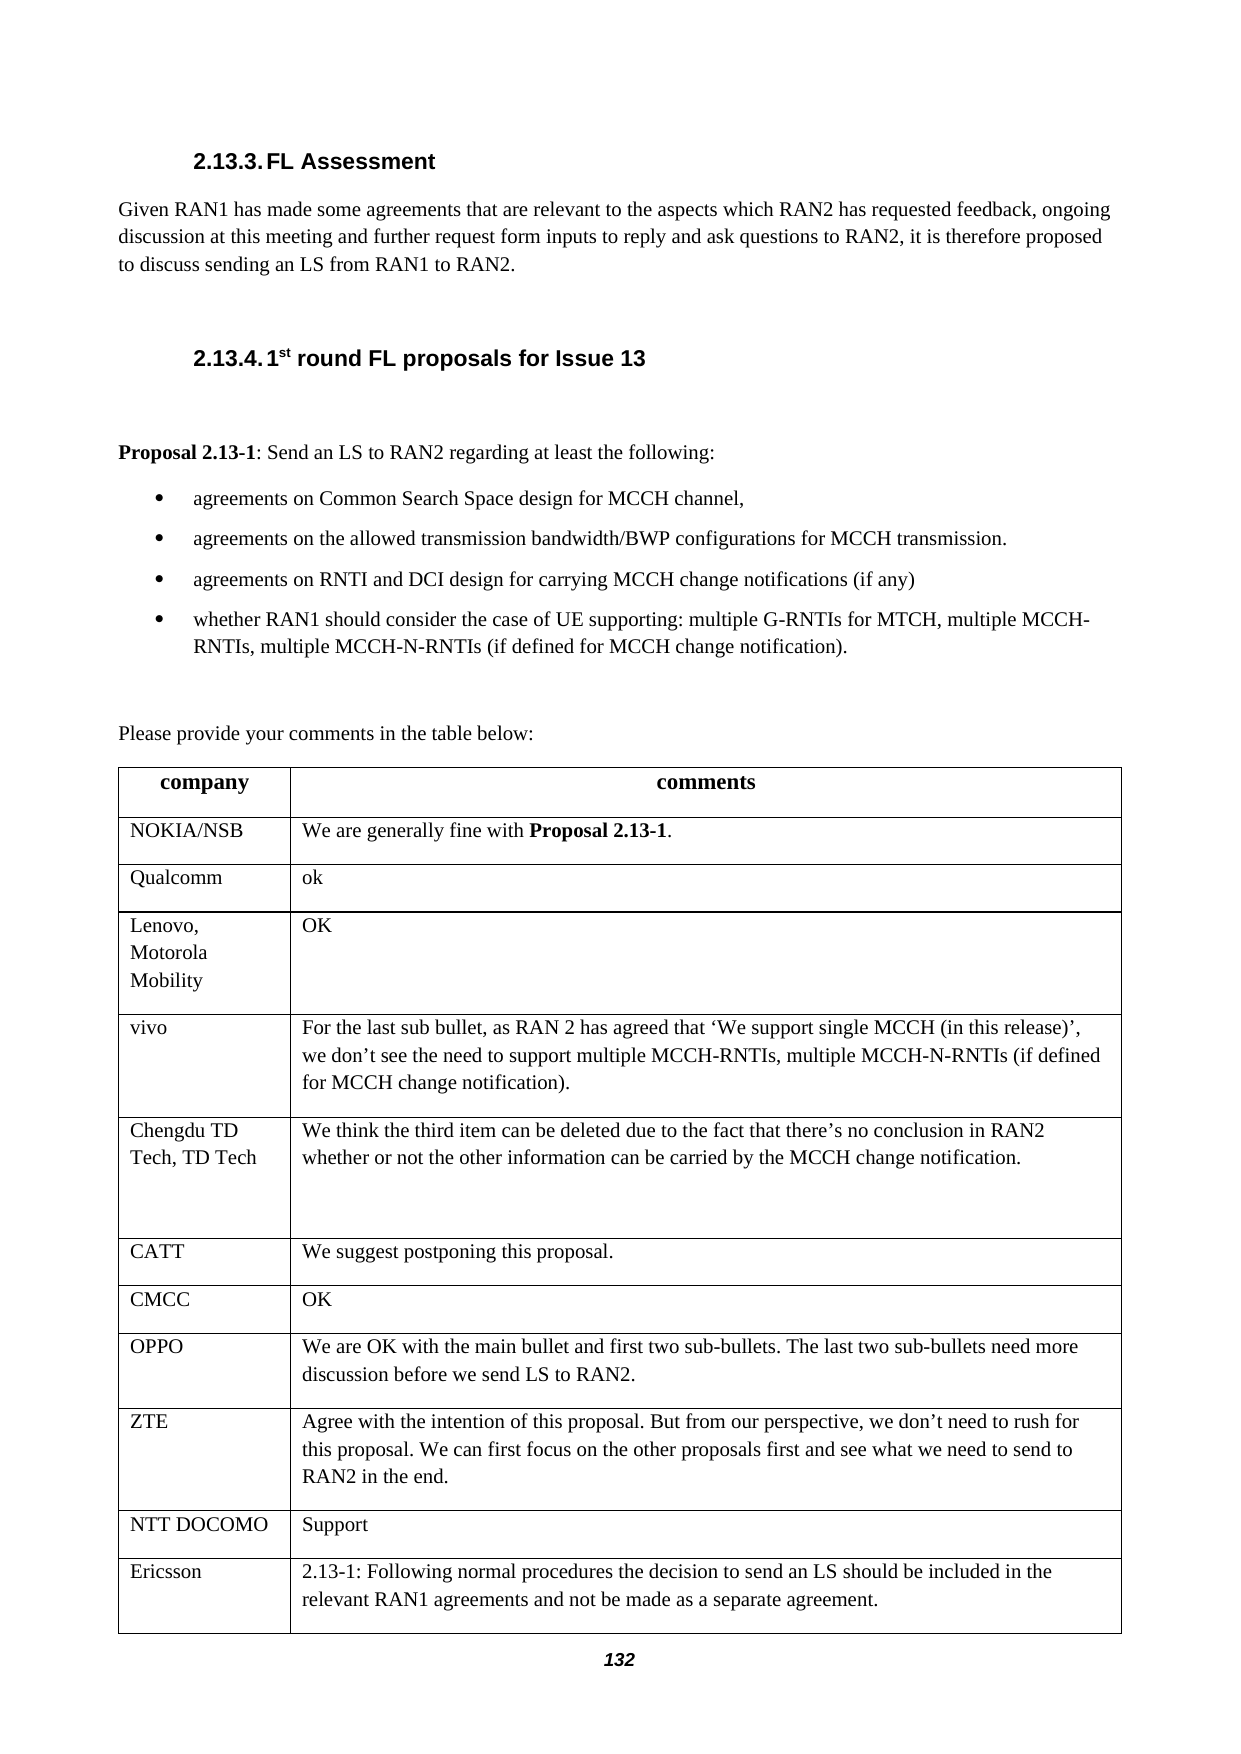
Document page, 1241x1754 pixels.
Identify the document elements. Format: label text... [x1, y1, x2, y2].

text Please provide your comments in the table below: [118, 721, 1122, 745]
table_cell We are OK with the main bullet and first two sub-bullets. The last two sub-bullets need more discussion before we send LS to RAN2. [291, 1334, 1121, 1408]
table_cell Support [291, 1511, 1121, 1558]
subtitle FL Assessment [193, 148, 1122, 174]
table_cell OPPO [119, 1334, 290, 1408]
table_cell Qualcomm [119, 865, 290, 911]
subtitle 1st round FL proposals for Issue 13 [193, 344, 1122, 371]
table_cell We suggest postponing this proposal. [291, 1239, 1121, 1285]
table_cell Chengdu TD Tech, TD Tech [119, 1118, 290, 1238]
table_cell We are generally fine with Proposal 2.13-1. [291, 818, 1121, 864]
table_cell ZTE [119, 1409, 290, 1510]
table_cell OK [291, 1286, 1121, 1333]
table_cell vivo [119, 1015, 290, 1117]
table_header comments [291, 768, 1121, 817]
list agreements on Common Search Space design for MCCH channel, [156, 486, 1122, 510]
table_cell Agree with the intention of this proposal. But from our perspective, we don’t need to rush for this proposal. We can first focus on the other proposals first and see what we need to send to RAN2 in the end. [291, 1409, 1121, 1510]
list agreements on RNTI and DCI design for carrying MCCH change notifications (if any) [156, 566, 1122, 591]
text Proposal 2.13-1: Send an LS to RAN2 regarding at least the following: [118, 440, 1122, 464]
table_cell ok [291, 865, 1121, 911]
list whether RAN1 should consider the case of UE supporting: multiple G-RNTIs for MTCH, multiple MCCH-RNTIs, multiple MCCH-N-RNTIs (if defined for MCCH change notification). [156, 607, 1122, 658]
table_cell CMCC [119, 1286, 290, 1333]
table_cell 2.13-1: Following normal procedures the decision to send an LS should be included in the relevant RAN1 agreements and not be made as a separate agreement. [291, 1559, 1121, 1633]
table_cell OK [291, 913, 1121, 1014]
table_cell CATT [119, 1239, 290, 1285]
list agreements on the allowed transmission bandwidth/BWP configurations for MCCH transmission. [156, 526, 1122, 550]
table_header company [119, 768, 290, 817]
table_cell For the last sub bullet, as RAN 2 has agreed that ‘We support single MCCH (in this release)’, we don’t see the need to support multiple MCCH-RNTIs, multiple MCCH-N-RNTIs (if defined for MCCH change notification). [291, 1015, 1121, 1117]
table_cell Ericsson [119, 1559, 290, 1633]
table_cell NOKIA/NSB [119, 818, 290, 864]
text Given RAN1 has made some agreements that are relevant to the aspects which RAN2 has requested feedback, ongoing discussion at this meeting and further request form inputs to reply and ask questions to RAN2, it is therefore proposed to discuss sending an LS from RAN1 to RAN2. [118, 197, 1122, 276]
table_cell Lenovo, Motorola Mobility [119, 913, 290, 1014]
table_cell NTT DOCOMO [119, 1511, 290, 1558]
table_cell We think the third item can be deleted due to the fact that there’s no conclusion in RAN2 whether or not the other information can be carried by the MCCH change notification. [291, 1118, 1121, 1238]
